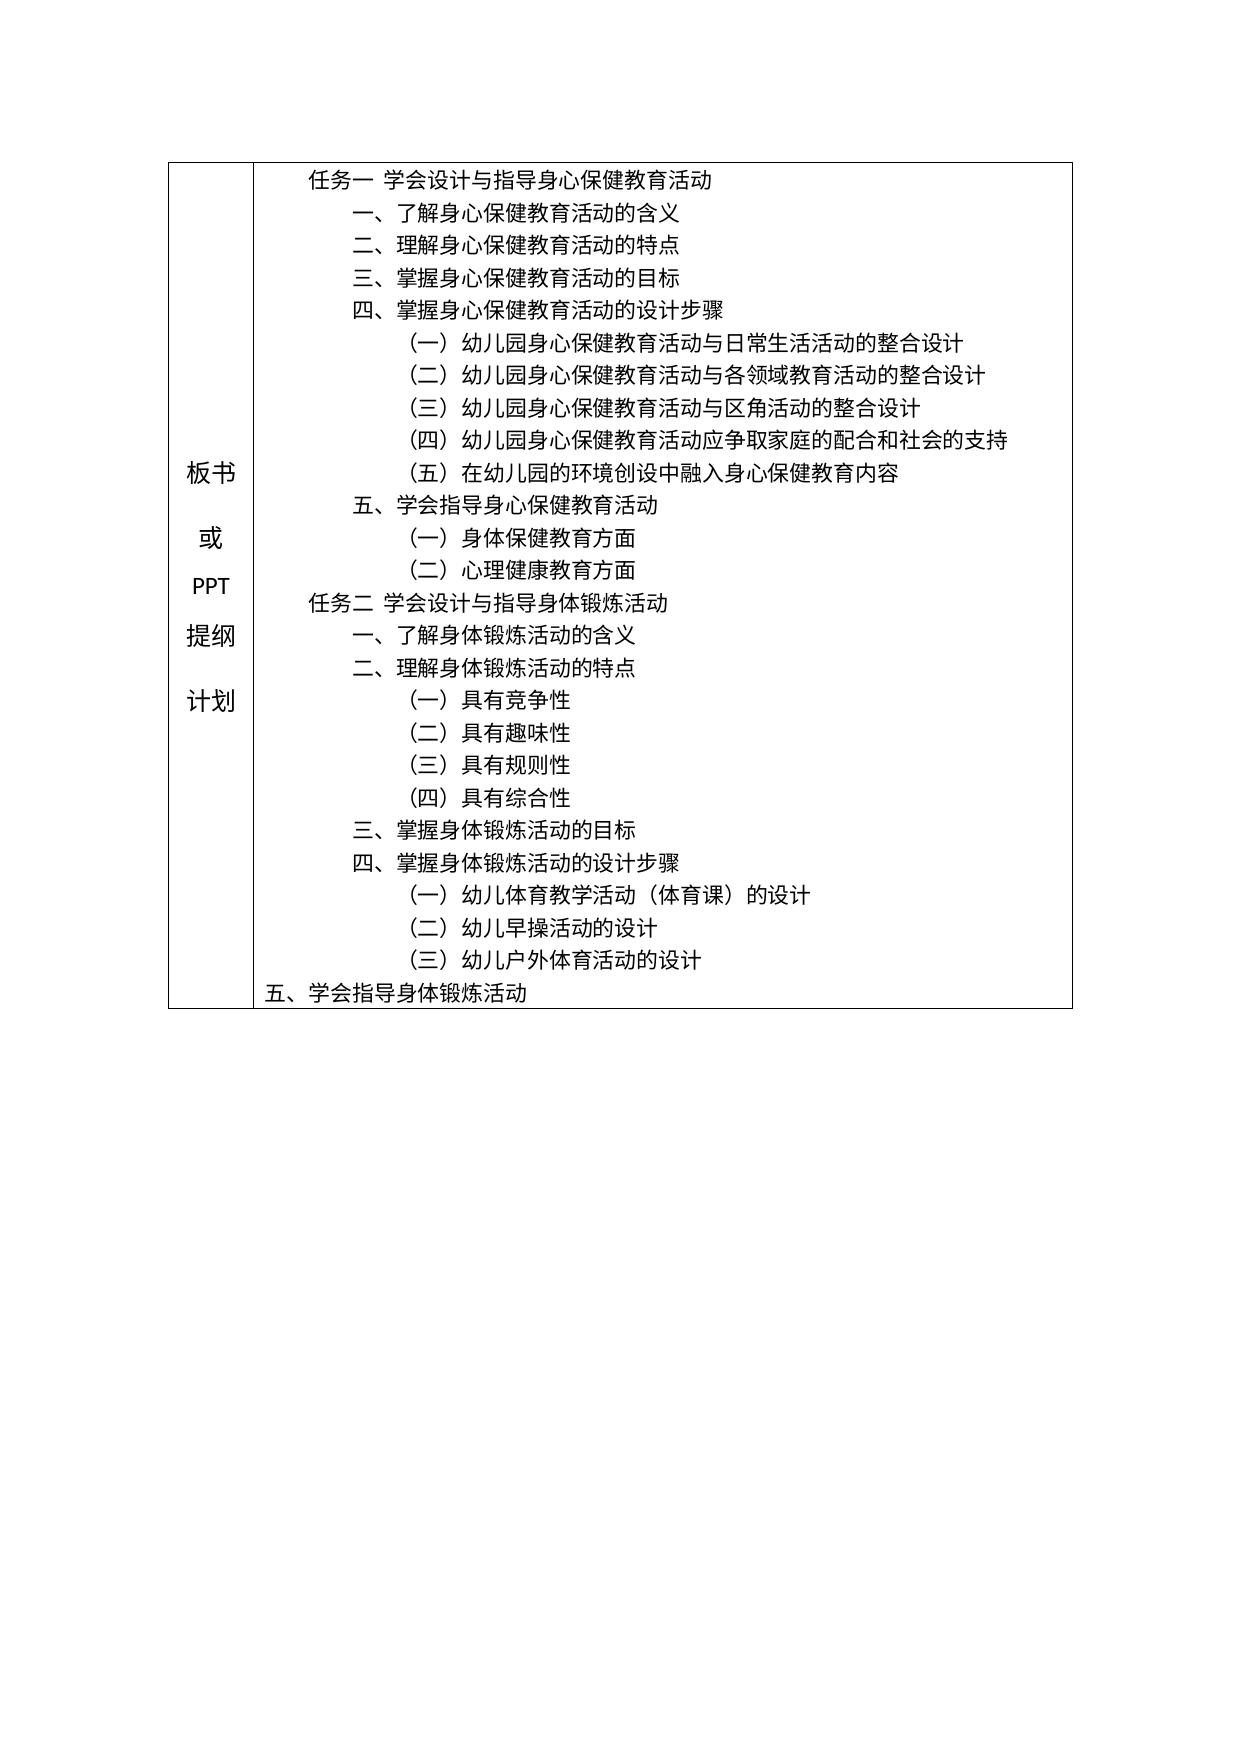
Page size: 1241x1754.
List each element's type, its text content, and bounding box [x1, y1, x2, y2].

table_cell 任务一 学会设计与指导身心保健教育活动 一、了解身心保健教育活动的含义 二、理解身心保健教育活动的特点 三、掌握身心保健教育活动的目标 四、掌握身心保健教育活动的设计步骤 （一）幼儿园身心保健教育活动与日常生活活动的整合设计 （二）幼儿园身心保健教育活动与各领域教育活动的整合设计 （三）幼儿园身心保健教育活动与区角活动的整合设计 （四）幼儿园身心保健教育活动应争取家庭的配合和社会的支持 （五）在幼儿园的环境创设中融入身心保健教育内容 五、学会指导身心保健教育活动 （一）身体保健教育方面 （二）心理健康教育方面 任务二 学会设计与指导身体锻炼活动 一、了解身体锻炼活动的含义 二、理解身体锻炼活动的特点 （一）具有竞争性 （二）具有趣味性 （三）具有规则性 （四）具有综合性 三、掌握身体锻炼活动的目标 四、掌握身体锻炼活动的设计步骤 （一）幼儿体育教学活动（体育课）的设计 （二）幼儿早操活动的设计 （三）幼儿户外体育活动的设计 五、学会指导身体锻炼活动 [254, 163, 1072, 1008]
table_cell 板书或PPT提纲计划 [169, 163, 253, 1008]
